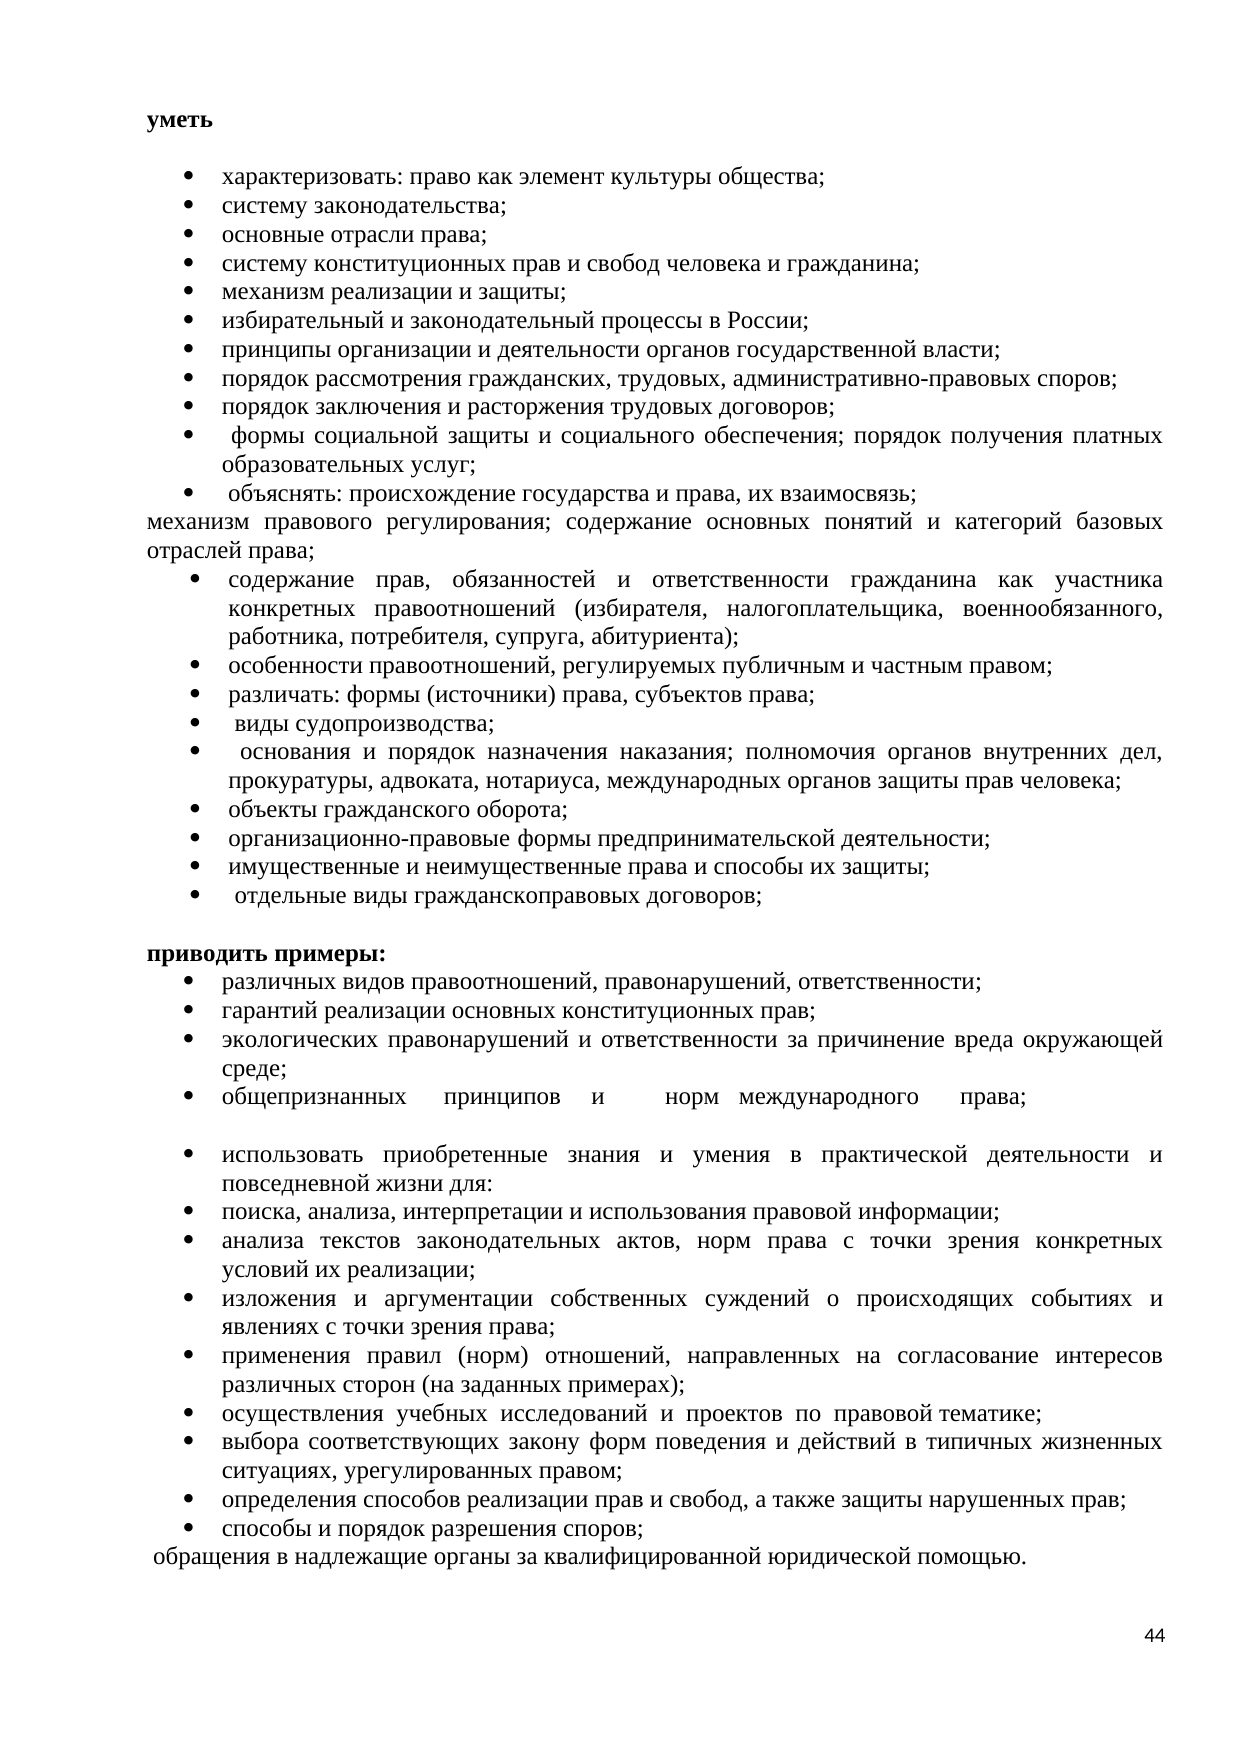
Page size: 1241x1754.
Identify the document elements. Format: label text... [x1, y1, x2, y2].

list осуществления учебных исследований и проектов по правовой тематике; [184, 1398, 1164, 1426]
list применения правил (норм) отношений, направленных на согласование интересов различных сторон (на заданных примерах); [184, 1340, 1164, 1398]
text уметь [147, 104, 1164, 133]
list содержание прав, обязанностей и ответственности гражданина как участника конкретных правоотношений (избирателя, налогоплательщика, военнообязанного, работника, потребителя, супруга, абитуриента); [191, 564, 1164, 650]
text механизм правового регулирования; содержание основных понятий и категорий базовых отраслей права; [147, 506, 1164, 564]
list порядок рассмотрения гражданских, трудовых, административно-правовых споров; [184, 363, 1164, 391]
list виды судопроизводства; [191, 708, 1164, 736]
list гарантий реализации основных конституционных прав; [184, 995, 1164, 1024]
list объяснять: происхождение государства и права, их взаимосвязь; [184, 478, 1164, 506]
list основные отрасли права; [184, 219, 1164, 248]
list объекты гражданского оборота; [191, 794, 1164, 823]
list анализа текстов законодательных актов, норм права с точки зрения конкретных условий их реализации; [184, 1225, 1164, 1283]
list принципы организации и деятельности органов государственной власти; [184, 334, 1164, 363]
list определения способов реализации прав и свобод, а также защиты нарушенных прав; [184, 1484, 1164, 1513]
list выбора соответствующих закону форм поведения и действий в типичных жизненных ситуациях, урегулированных правом; [184, 1426, 1164, 1484]
list характеризовать: право как элемент культуры общества; [184, 161, 1164, 190]
list механизм реализации и защиты; [184, 276, 1164, 305]
list общепризнанных принципов и норм международного права; [184, 1081, 1164, 1110]
text приводить примеры: [147, 938, 1164, 966]
list избирательный и законодательный процессы в России; [184, 305, 1164, 334]
list систему конституционных прав и свобод человека и гражданина; [184, 248, 1164, 276]
list различать: формы (источники) права, субъектов права; [191, 679, 1164, 708]
list имущественные и неимущественные права и способы их защиты; [191, 851, 1164, 880]
list способы и порядок разрешения споров; [184, 1513, 1164, 1541]
list систему законодательства; [184, 190, 1164, 219]
list изложения и аргументации собственных суждений о происходящих событиях и явлениях с точки зрения права; [184, 1283, 1164, 1340]
list порядок заключения и расторжения трудовых договоров; [184, 391, 1164, 420]
list организационно-правовые формы предпринимательской деятельности; [191, 823, 1164, 851]
list особенности правоотношений, регулируемых публичным и частным правом; [191, 650, 1164, 679]
list экологических правонарушений и ответственности за причинение вреда окружающей среде; [184, 1024, 1164, 1081]
list формы социальной защиты и социального обеспечения; порядок получения платных образовательных услуг; [184, 420, 1164, 478]
list использовать приобретенные знания и умения в практической деятельности и повседневной жизни для: [184, 1139, 1164, 1196]
list различных видов правоотношений, правонарушений, ответственности; [184, 966, 1164, 995]
list отдельные виды гражданскоправовых договоров; [191, 880, 1164, 909]
list основания и порядок назначения наказания; полномочия органов внутренних дел, прокуратуры, адвоката, нотариуса, международных органов защиты прав человека; [191, 736, 1164, 794]
text обращения в надлежащие органы за квалифицированной юридической помощью. [147, 1541, 1164, 1570]
list поиска, анализа, интерпретации и использования правовой информации; [184, 1196, 1164, 1225]
